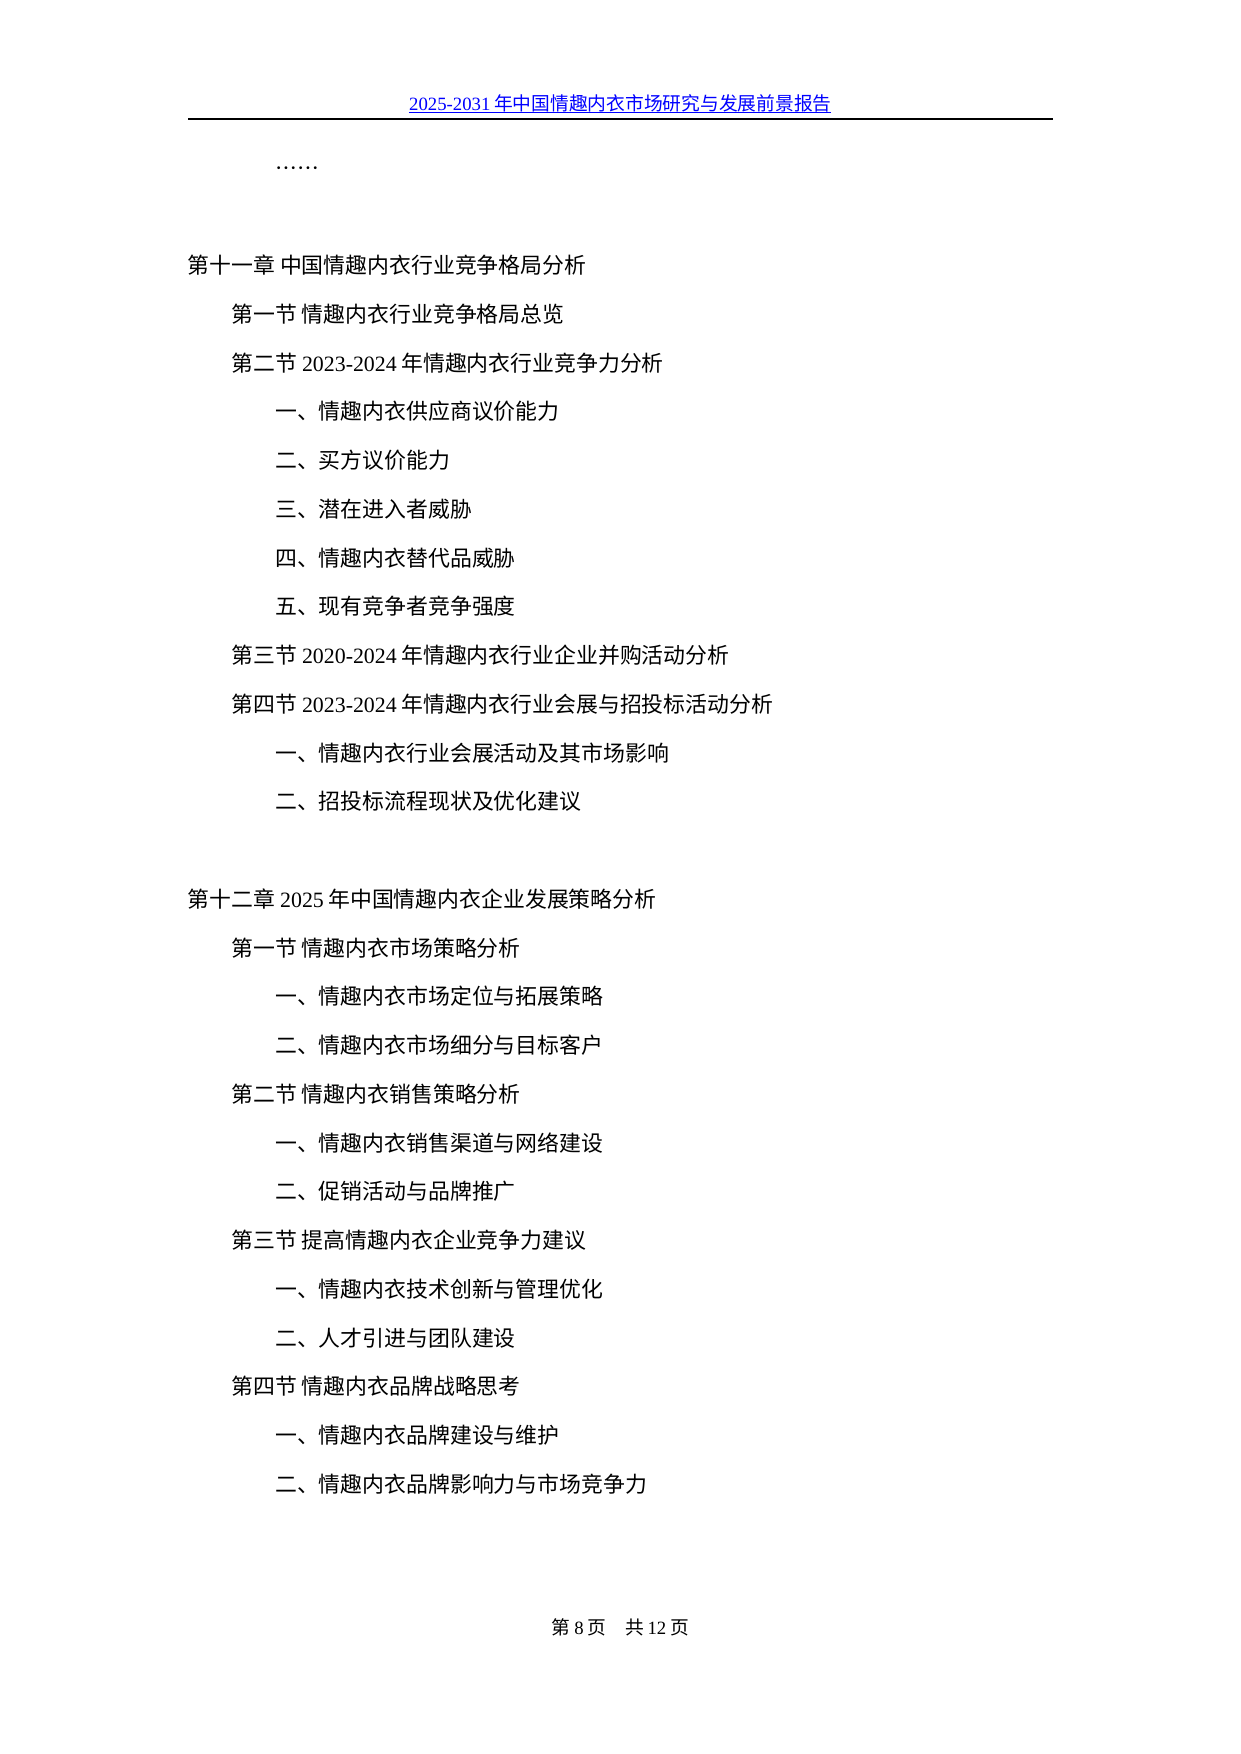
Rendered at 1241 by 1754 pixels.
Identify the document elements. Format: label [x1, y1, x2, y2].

text [187, 150, 1053, 1499]
